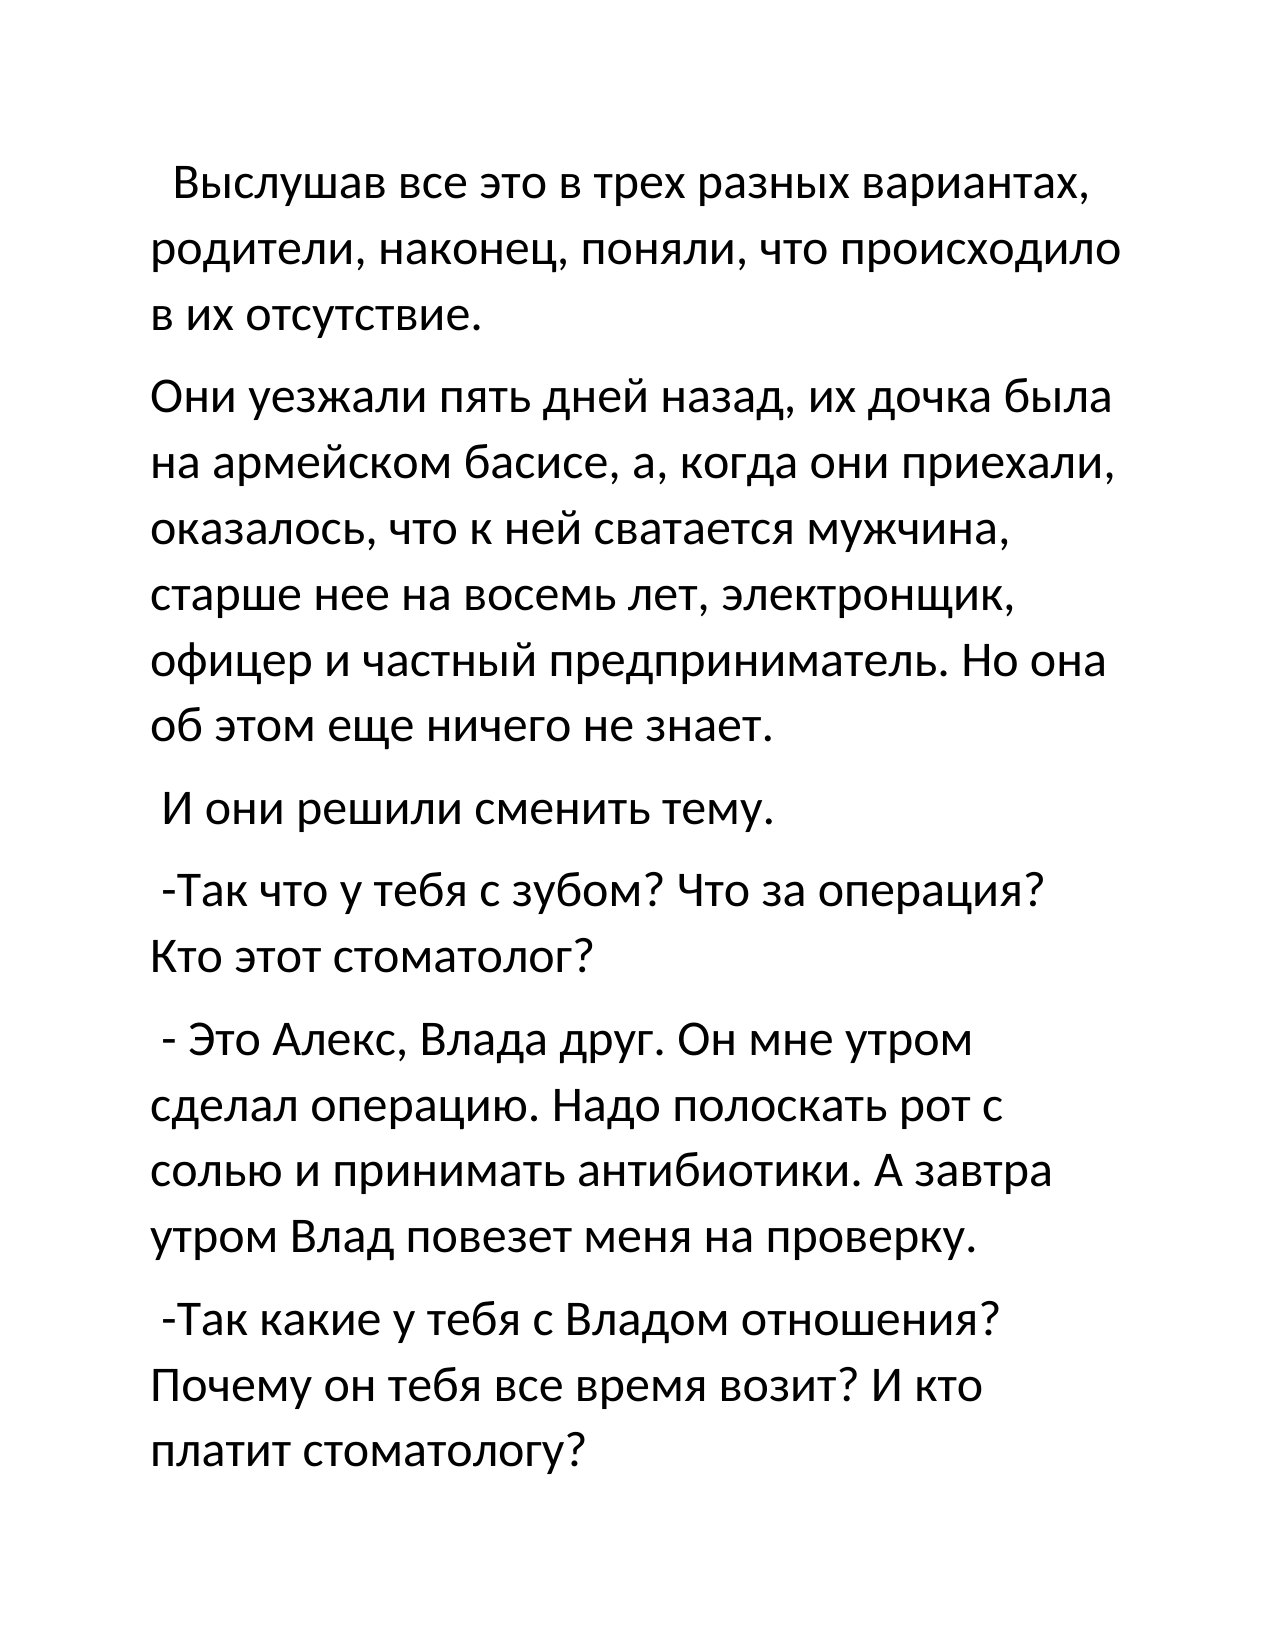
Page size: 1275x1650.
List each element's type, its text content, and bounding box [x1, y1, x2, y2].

text - Это Алекс, Влада друг. Он мне утром сделал операцию. Надо полоскать рот с солью и принимать антибиотики. А завтра утром Влад повезет меня на проверку. [150, 1007, 1125, 1265]
text И они решили сменить тему. [150, 776, 1125, 837]
text Выслушав все это в трех разных вариантах, родители, наконец, поняли, что происходило в их отсутствие. [150, 150, 1125, 343]
text -Так какие у тебя с Владом отношения? Почему он тебя все время возит? И кто платит стоматологу? [150, 1287, 1125, 1479]
text -Так что у тебя с зубом? Что за операция? Кто этот стоматолог? [150, 858, 1125, 985]
text Они уезжали пять дней назад, их дочка была на армейском басисе, а, когда они приехали, оказалось, что к ней сватается мужчина, старше нее на восемь лет, электронщик, офицер и частный предприниматель. Но она об этом еще ничего не знает. [150, 364, 1125, 754]
